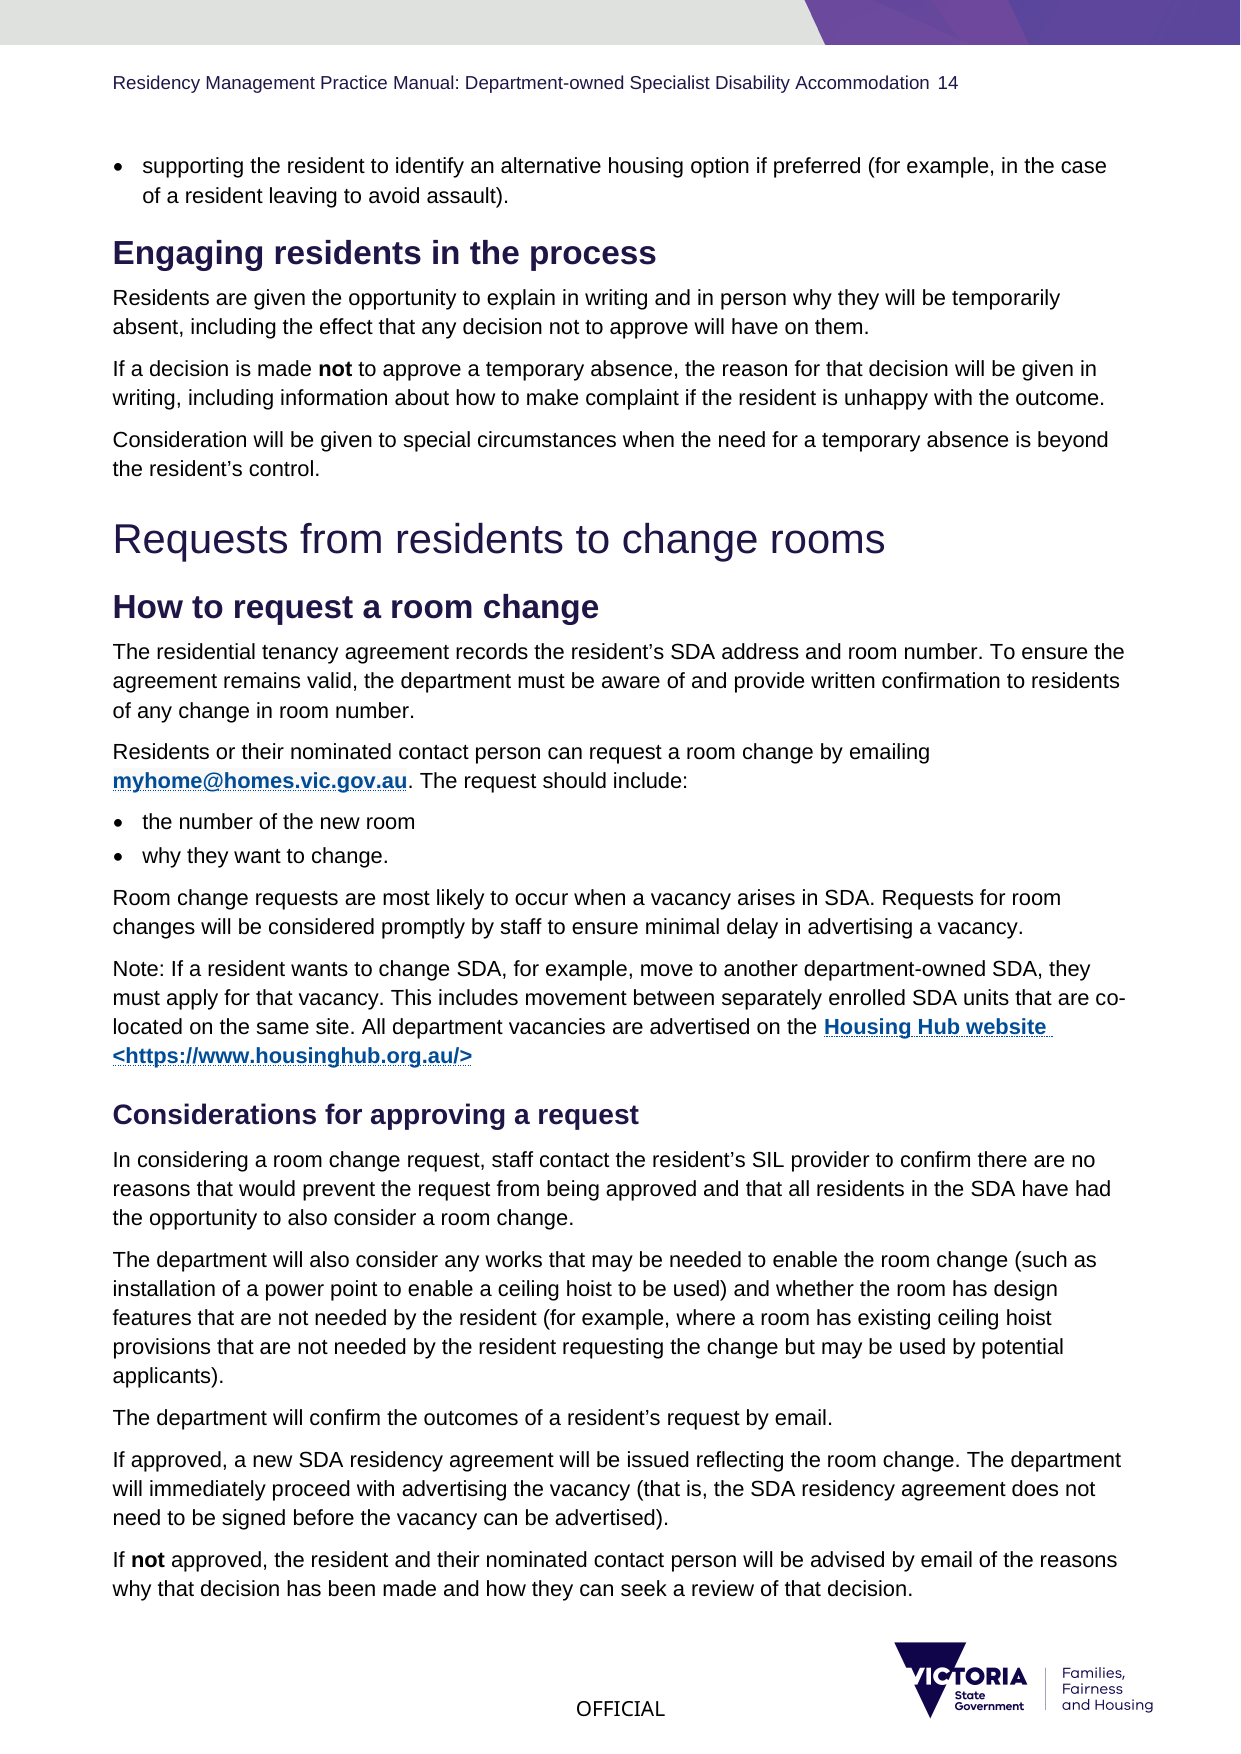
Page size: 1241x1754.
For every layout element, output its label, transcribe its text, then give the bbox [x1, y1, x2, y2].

text the number of the new room [112, 806, 1128, 835]
text The residential tenancy agreement records the resident’s SDA address and room number. To ensure the agreement remains valid, the department must be aware of and provide written confirmation to residents of any change in room number. [112, 635, 1128, 723]
subtitle Engaging residents in the process [112, 233, 1128, 272]
text Note: If a resident wants to change SDA, for example, move to another department-owned SDA, they must apply for that vacancy. This includes movement between separately enrolled SDA units that are co-located on the same site. All department vacancies are advertised on the Housing Hub website <https://www.housinghub.org.au/> [112, 952, 1128, 1068]
picture [0, 1588, 1241, 1754]
text The department will confirm the outcomes of a resident’s request by email. [112, 1401, 1128, 1430]
text The department will also consider any works that may be needed to enable the room change (such as installation of a power point to enable a ceiling hoist to be used) and whether the room has design features that are not needed by the resident (for example, where a room has existing ceiling hoist provisions that are not needed by the resident requesting the change but may be used by potential applicants). [112, 1243, 1128, 1388]
text supporting the resident to identify an alternative housing option if preferred (for example, in the case of a resident leaving to avoid assault). [112, 150, 1128, 208]
text why they want to change. [112, 839, 1128, 868]
text In considering a room change request, staff contact the resident’s SIL provider to confirm there are no reasons that would prevent the request from being approved and that all residents in the SDA have had the opportunity to also consider a room change. [112, 1143, 1128, 1230]
text Residents or their nominated contact person can request a room change by emailing myhome@homes.vic.gov.au. The request should include: [112, 735, 1128, 793]
subtitle Considerations for approving a request [112, 1098, 1128, 1130]
text If not approved, the resident and their nominated contact person will be advised by email of the reasons why that decision has been made and how they can seek a review of that decision. [112, 1543, 1128, 1601]
picture [0, 0, 1241, 45]
text Consideration will be given to special circumstances when the need for a temporary absence is beyond the resident’s control. [112, 423, 1128, 481]
text If a decision is made not to approve a temporary absence, the reason for that decision will be given in writing, including information about how to make complaint if the resident is unhappy with the outcome. [112, 352, 1128, 410]
subtitle How to request a room change [112, 587, 1128, 626]
text If approved, a new SDA residency agreement will be issued reflecting the room change. The department will immediately proceed with advertising the vacancy (that is, the SDA residency agreement does not need to be signed before the vacancy can be advertised). [112, 1443, 1128, 1530]
text Residents are given the opportunity to explain in writing and in person why they will be temporarily absent, including the effect that any decision not to approve will have on them. [112, 281, 1128, 339]
text Room change requests are most likely to occur when a vacancy arises in SDA. Requests for room changes will be considered promptly by staff to ensure minimal delay in advertising a vacancy. [112, 881, 1128, 939]
subtitle Requests from residents to change rooms [112, 514, 1128, 562]
